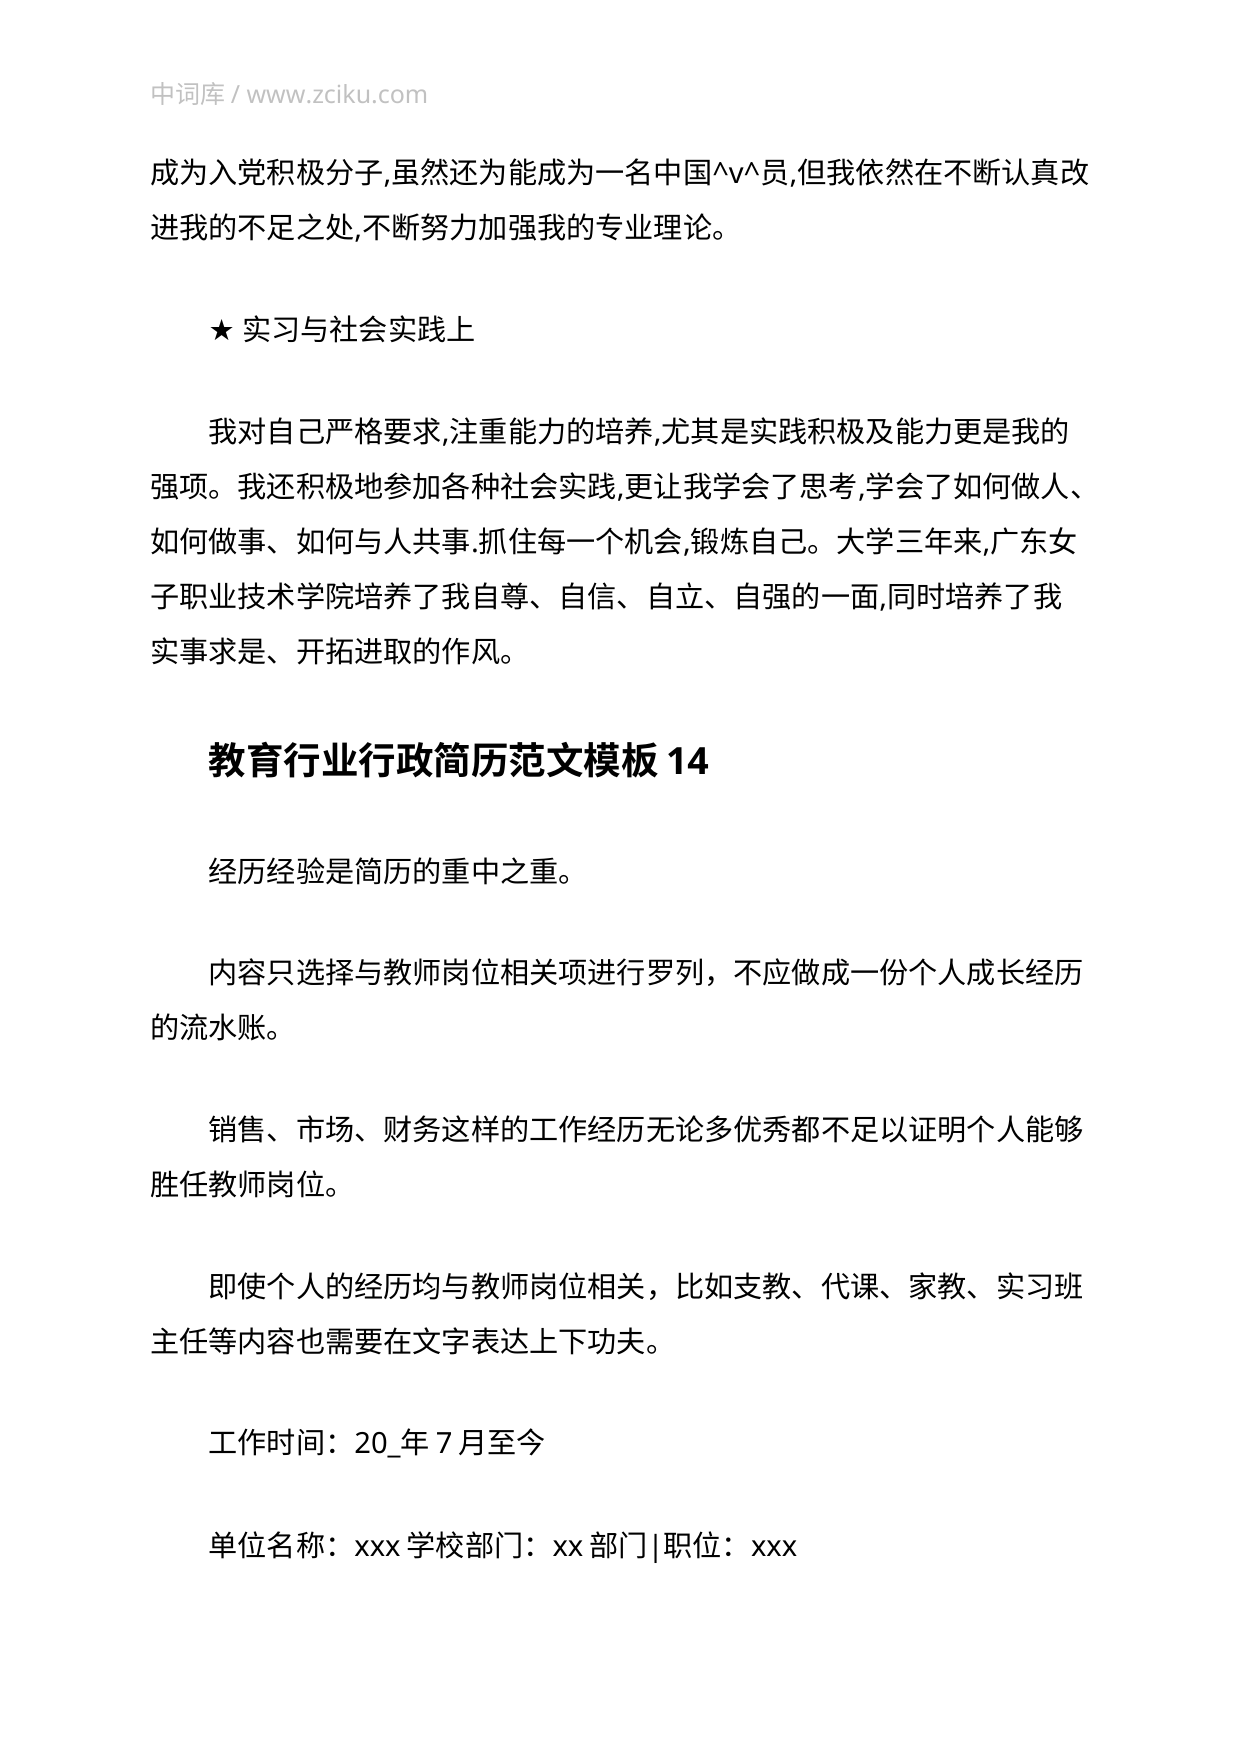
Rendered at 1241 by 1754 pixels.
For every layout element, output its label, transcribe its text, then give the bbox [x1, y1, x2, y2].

text 销售、市场、财务这样的工作经历无论多优秀都不足以证明个人能够胜任教师岗位。 [150, 1107, 1090, 1204]
text 单位名称：xxx学校部门：xx部门|职位：xxx [150, 1522, 1090, 1564]
text 即使个人的经历均与教师岗位相关，比如支教、代课、家教、实习班主任等内容也需要在文字表达上下功夫。 [150, 1263, 1090, 1361]
text 经历经验是简历的重中之重。 [150, 848, 1090, 891]
text ★ 实习与社会实践上 [150, 307, 1090, 349]
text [150, 150, 1090, 247]
text 内容只选择与教师岗位相关项进行罗列，不应做成一份个人成长经历的流水账。 [150, 950, 1090, 1047]
text 教育行业行政简历范文模板14 [150, 731, 1090, 785]
text 工作时间：20_年7月至今 [150, 1420, 1090, 1462]
text 我对自己严格要求,注重能力的培养,尤其是实践积极及能力更是我的强项。我还积极地参加各种社会实践,更让我学会了思考,学会了如何做人、如何做事、如何与人共事.抓住每一个机会,锻炼自己。大学三年来,广东女子职业技术学院培养了我自尊、自信、自立、自强的一面,同时培养了我实事求是、开拓进取的作风。 [150, 409, 1090, 671]
